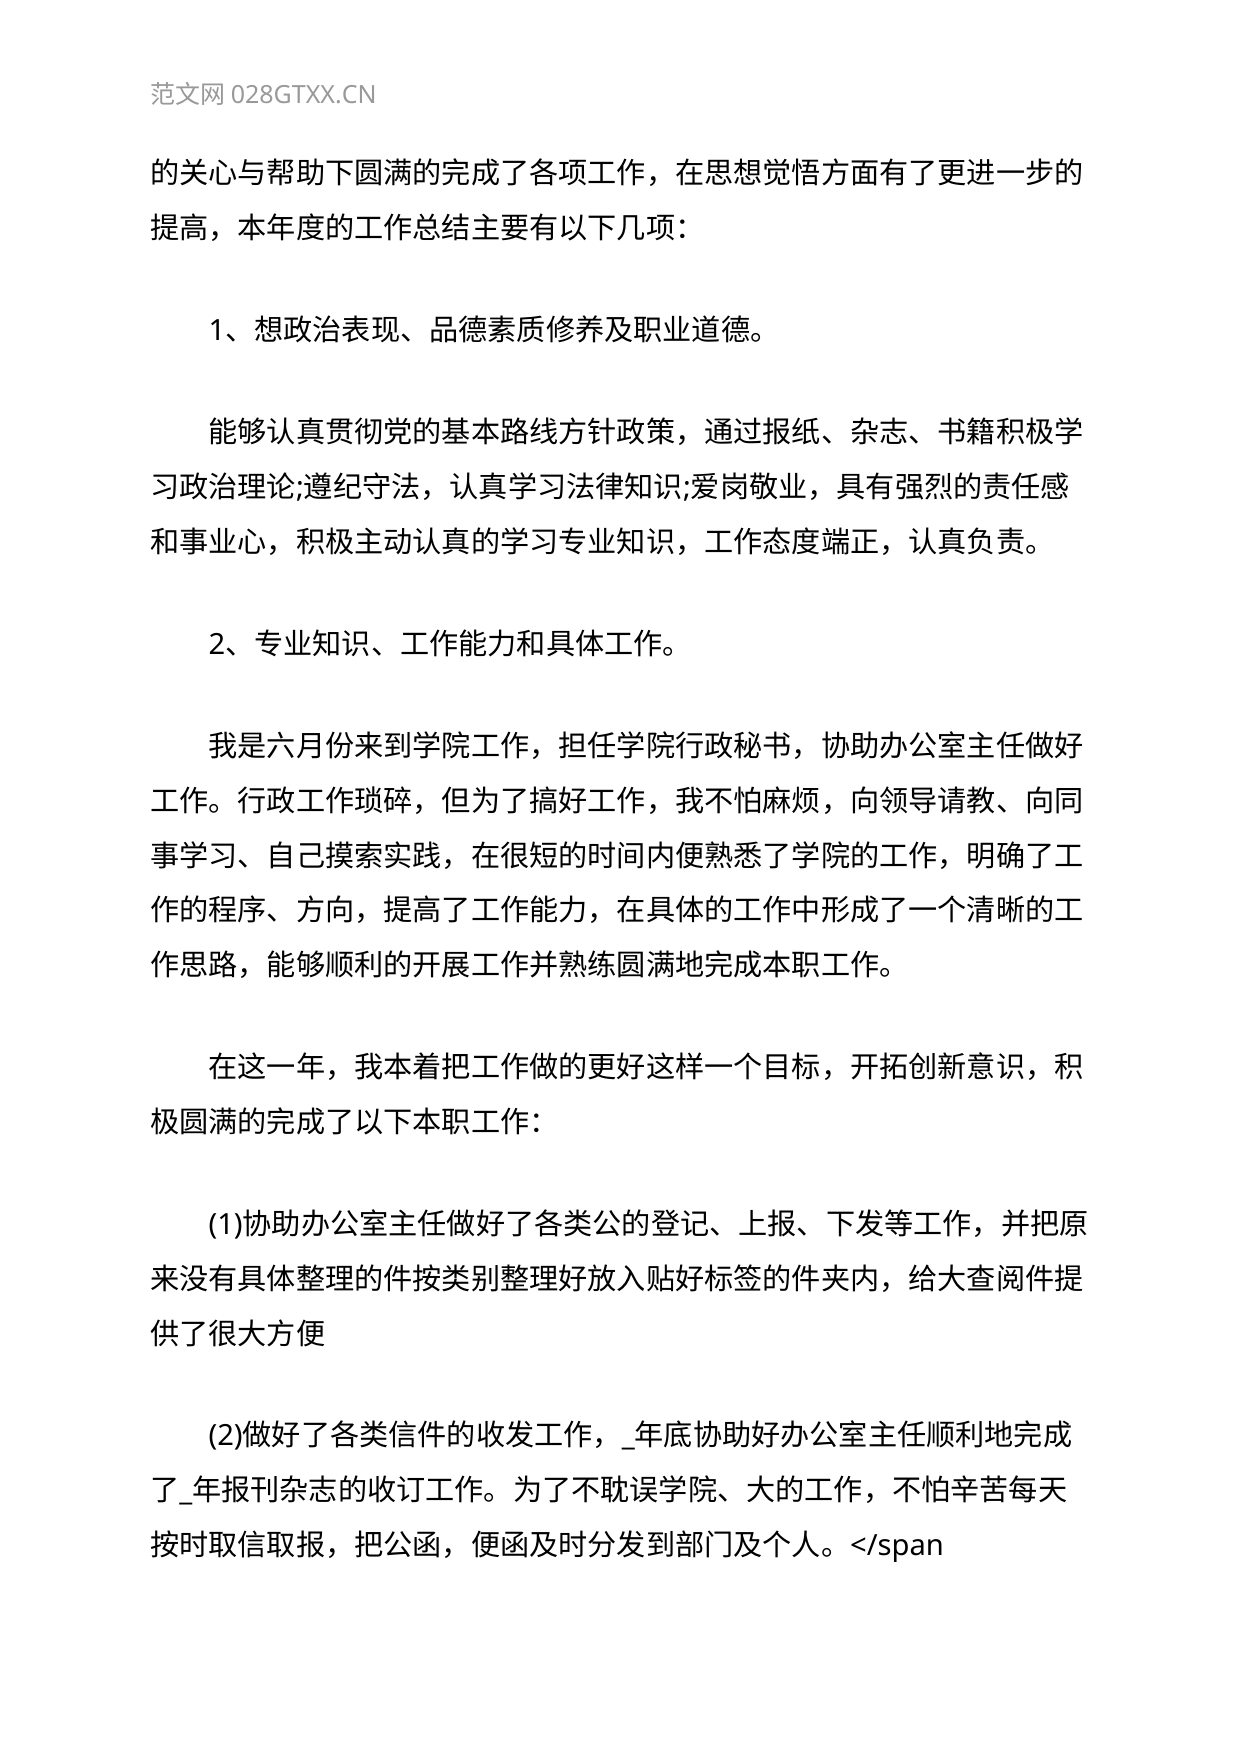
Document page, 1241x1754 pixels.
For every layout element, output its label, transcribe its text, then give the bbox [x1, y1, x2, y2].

text 在这一年，我本着把工作做的更好这样一个目标，开拓创新意识，积极圆满的完成了以下本职工作： [150, 1044, 1090, 1141]
text (1)协助办公室主任做好了各类公的登记、上报、下发等工作，并把原来没有具体整理的件按类别整理好放入贴好标签的件夹内，给大查阅件提供了很大方便 [150, 1200, 1090, 1352]
text 2、专业知识、工作能力和具体工作。 [150, 620, 1090, 663]
text (2)做好了各类信件的收发工作，_年底协助好办公室主任顺利地完成了_年报刊杂志的收订工作。为了不耽误学院、大的工作，不怕辛苦每天按时取信取报，把公函，便函及时分发到部门及个人。</span [150, 1412, 1090, 1564]
text 我是六月份来到学院工作，担任学院行政秘书，协助办公室主任做好工作。行政工作琐碎，但为了搞好工作，我不怕麻烦，向领导请教、向同事学习、自己摸索实践，在很短的时间内便熟悉了学院的工作，明确了工作的程序、方向，提高了工作能力，在具体的工作中形成了一个清晰的工作思路，能够顺利的开展工作并熟练圆满地完成本职工作。 [150, 722, 1090, 984]
text 能够认真贯彻党的基本路线方针政策，通过报纸、杂志、书籍积极学习政治理论;遵纪守法，认真学习法律知识;爱岗敬业，具有强烈的责任感和事业心，积极主动认真的学习专业知识，工作态度端正，认真负责。 [150, 409, 1090, 561]
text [150, 150, 1090, 247]
text 1、想政治表现、品德素质修养及职业道德。 [150, 307, 1090, 349]
